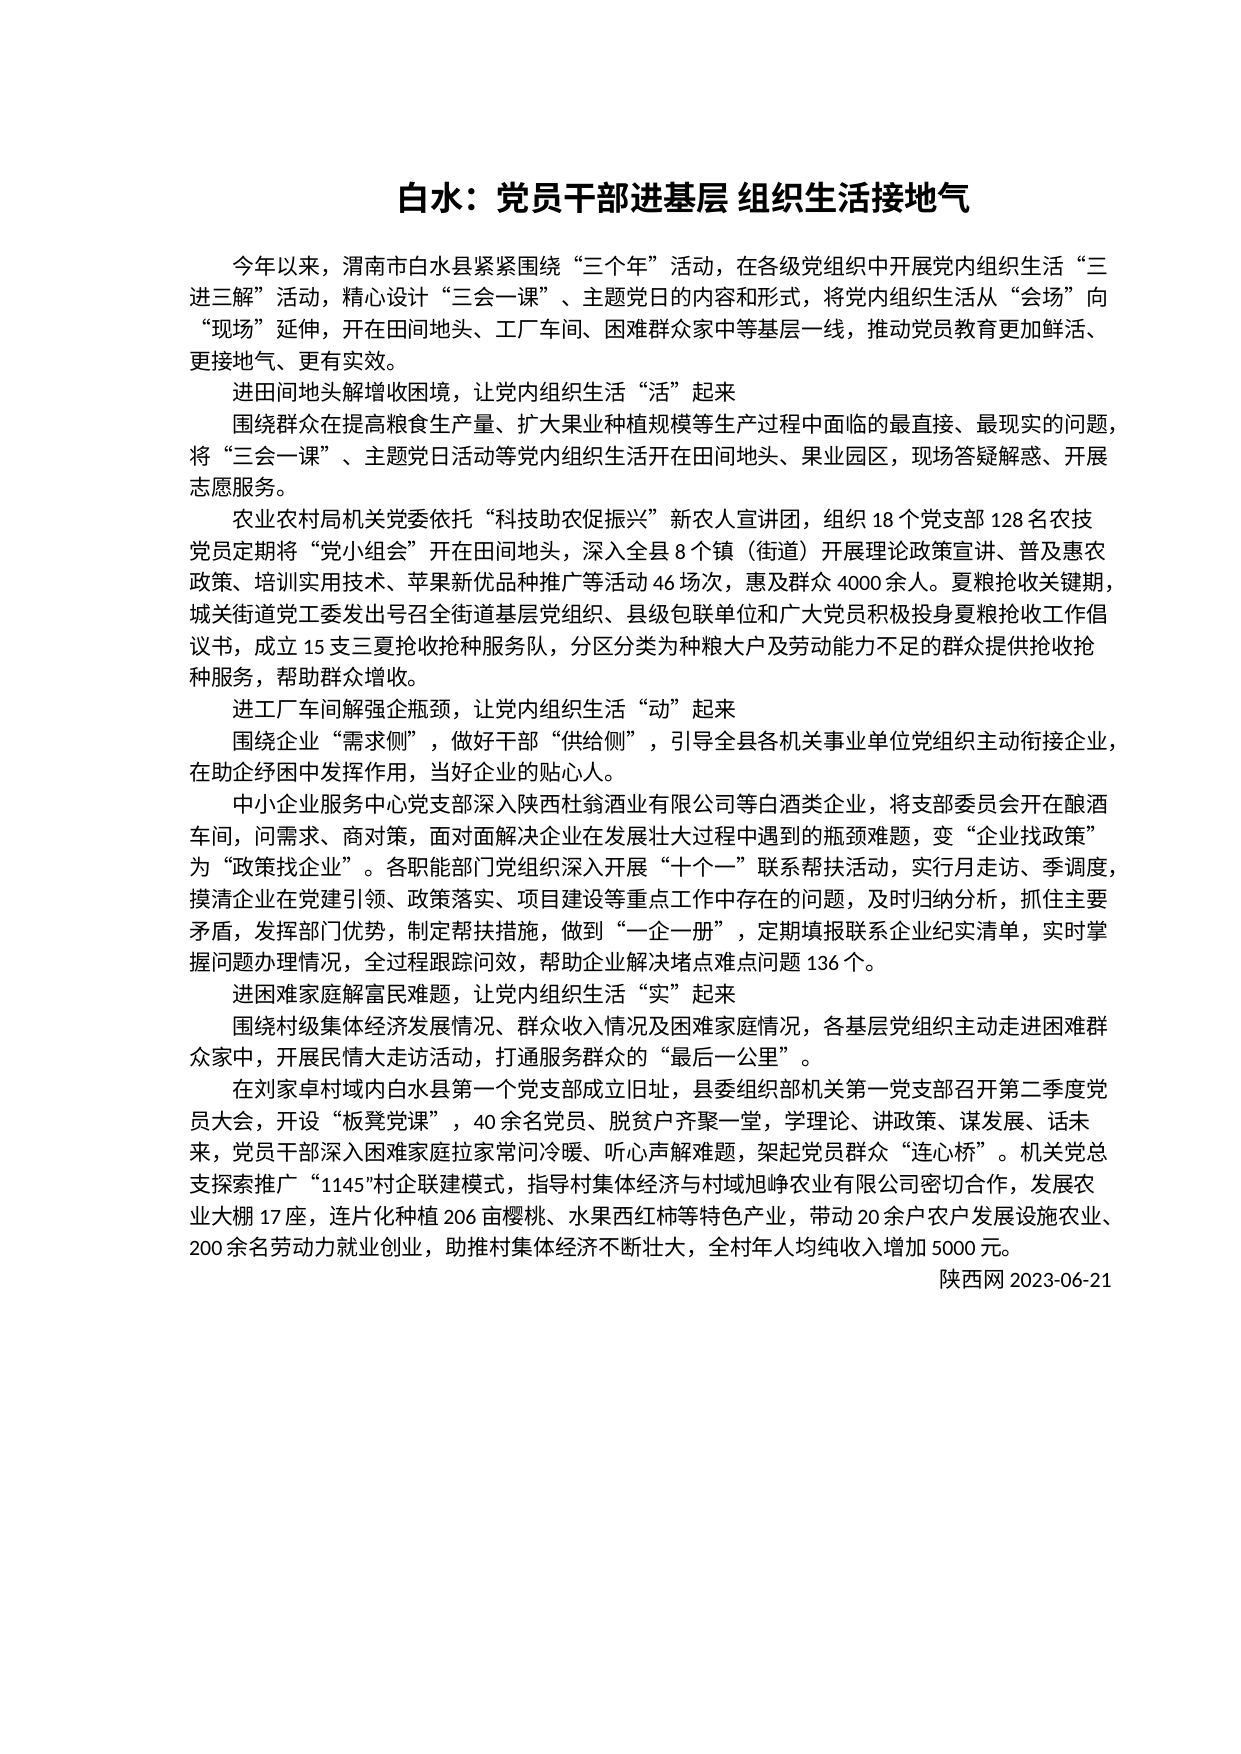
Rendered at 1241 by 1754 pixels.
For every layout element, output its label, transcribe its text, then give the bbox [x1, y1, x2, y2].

text 围绕群众在提高粮食生产量、扩大果业种植规模等生产过程中面临的最直接、最现实的问题，将“三会一课”、主题党日活动等党内组织生活开在田间地头、果业园区，现场答疑解惑、开展志愿服务。 [189, 407, 1111, 502]
text 陕西网2023-06-21 [189, 1262, 1111, 1294]
subtitle 白水：党员干部进基层 组织生活接地气 [189, 171, 1111, 219]
text 围绕村级集体经济发展情况、群众收入情况及困难家庭情况，各基层党组织主动走进困难群众家中，开展民情大走访活动，打通服务群众的“最后一公里”。 [189, 1009, 1111, 1072]
text 进工厂车间解强企瓶颈，让党内组织生活“动”起来 [189, 692, 1111, 724]
text 进田间地头解增收困境，让党内组织生活“活”起来 [189, 375, 1111, 407]
text 围绕企业“需求侧”，做好干部“供给侧”，引导全县各机关事业单位党组织主动衔接企业，在助企纾困中发挥作用，当好企业的贴心人。 [189, 724, 1111, 787]
text 进困难家庭解富民难题，让党内组织生活“实”起来 [189, 977, 1111, 1009]
text 中小企业服务中心党支部深入陕西杜翁酒业有限公司等白酒类企业，将支部委员会开在酿酒车间，问需求、商对策，面对面解决企业在发展壮大过程中遇到的瓶颈难题，变“企业找政策”为“政策找企业”。各职能部门党组织深入开展“十个一”联系帮扶活动，实行月走访、季调度，摸清企业在党建引领、政策落实、项目建设等重点工作中存在的问题，及时归纳分析，抓住主要矛盾，发挥部门优势，制定帮扶措施，做到“一企一册”，定期填报联系企业纪实清单，实时掌握问题办理情况，全过程跟踪问效，帮助企业解决堵点难点问题136个。 [189, 787, 1111, 977]
text 农业农村局机关党委依托“科技助农促振兴”新农人宣讲团，组织18个党支部128名农技党员定期将“党小组会”开在田间地头，深入全县8个镇（街道）开展理论政策宣讲、普及惠农政策、培训实用技术、苹果新优品种推广等活动46场次，惠及群众4000余人。夏粮抢收关键期，城关街道党工委发出号召全街道基层党组织、县级包联单位和广大党员积极投身夏粮抢收工作倡议书，成立15支三夏抢收抢种服务队，分区分类为种粮大户及劳动能力不足的群众提供抢收抢种服务，帮助群众增收。 [189, 502, 1111, 692]
text 今年以来，渭南市白水县紧紧围绕“三个年”活动，在各级党组织中开展党内组织生活“三进三解”活动，精心设计“三会一课”、主题党日的内容和形式，将党内组织生活从“会场”向“现场”延伸，开在田间地头、工厂车间、困难群众家中等基层一线，推动党员教育更加鲜活、更接地气、更有实效。 [189, 249, 1111, 375]
text 在刘家卓村域内白水县第一个党支部成立旧址，县委组织部机关第一党支部召开第二季度党员大会，开设“板凳党课”，40余名党员、脱贫户齐聚一堂，学理论、讲政策、谋发展、话未来，党员干部深入困难家庭拉家常问冷暖、听心声解难题，架起党员群众“连心桥”。机关党总支探索推广“1145”村企联建模式，指导村集体经济与村域旭峥农业有限公司密切合作，发展农业大棚17座，连片化种植206亩樱桃、水果西红柿等特色产业，带动20余户农户发展设施农业、200余名劳动力就业创业，助推村集体经济不断壮大，全村年人均纯收入增加5000元。 [189, 1072, 1111, 1262]
